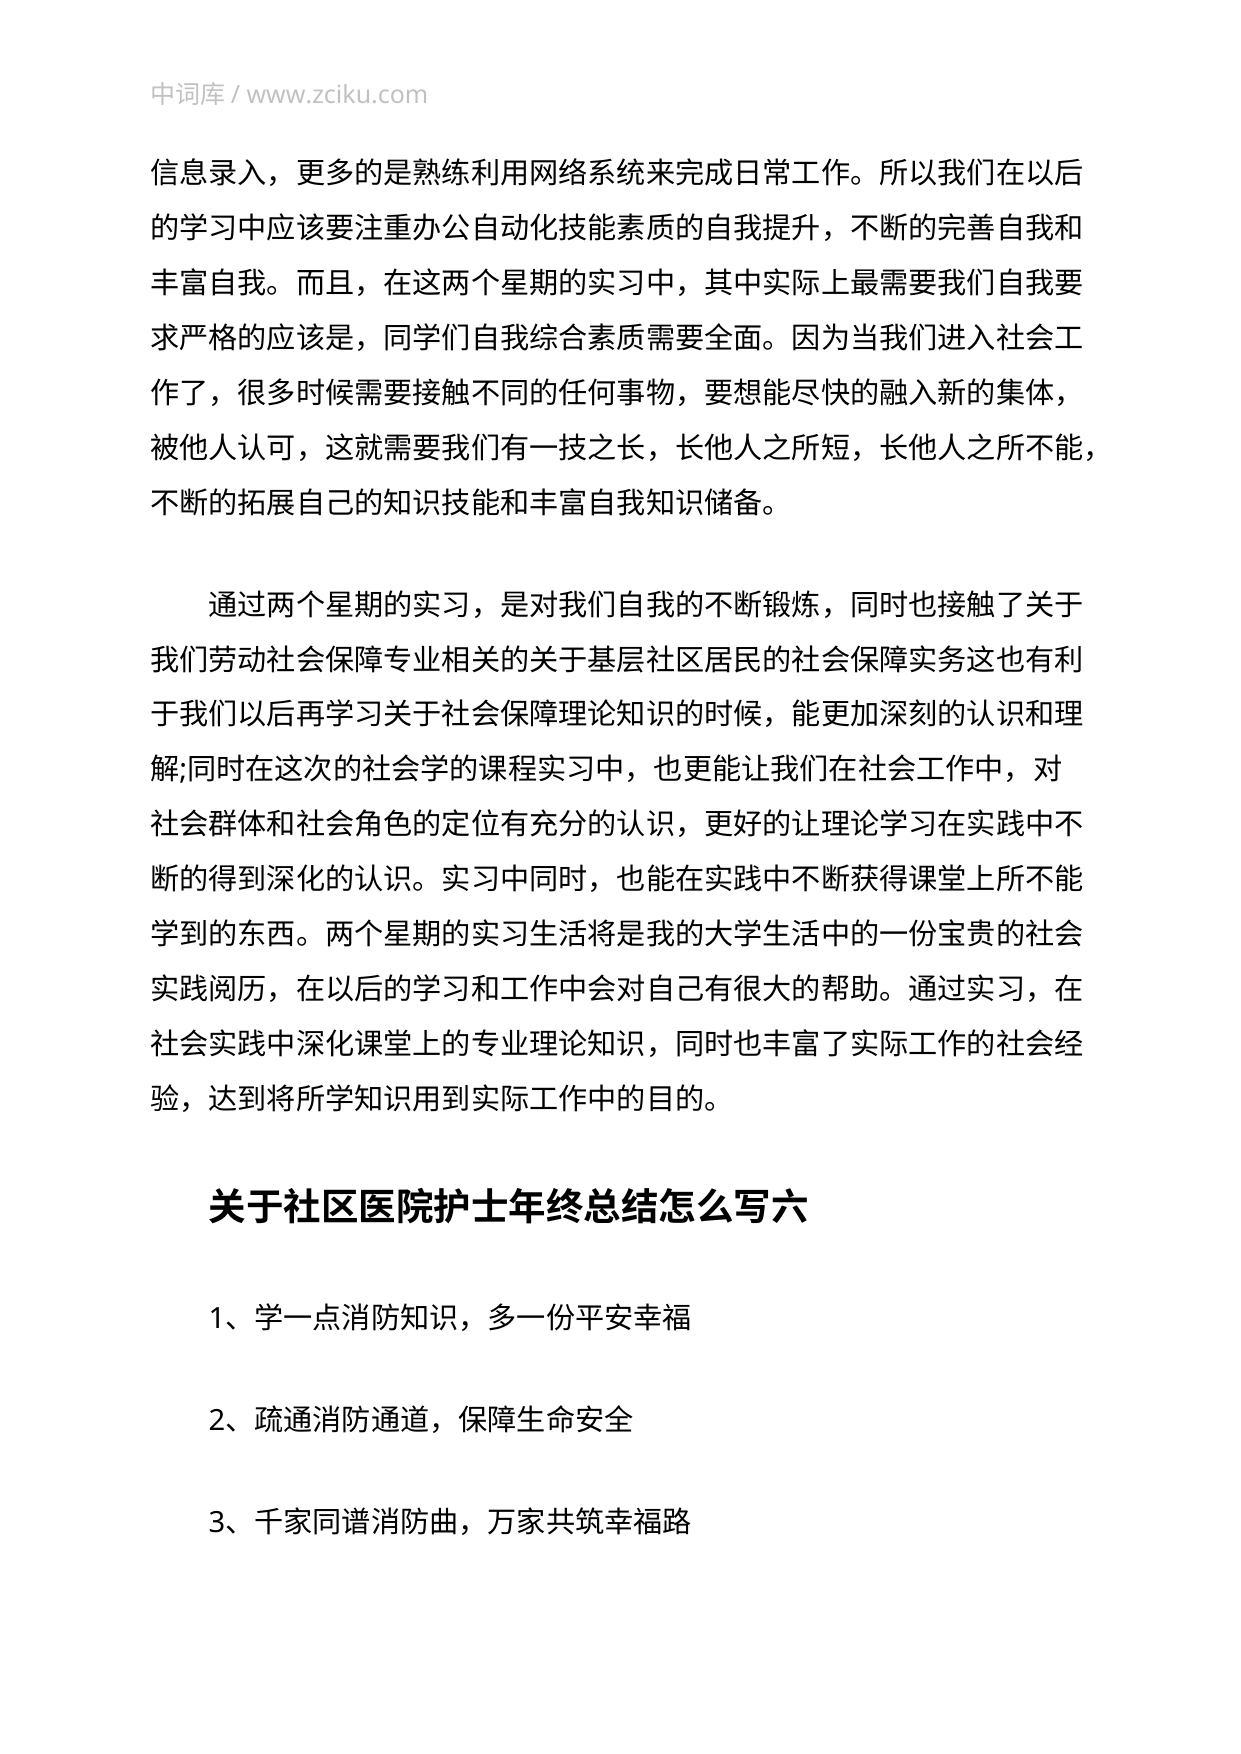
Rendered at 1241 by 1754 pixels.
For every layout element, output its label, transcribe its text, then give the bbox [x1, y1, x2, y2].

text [150, 150, 1090, 522]
text 2、疏通消防通道，保障生命安全 [150, 1396, 1090, 1439]
text 1、学一点消防知识，多一份平安幸福 [150, 1294, 1090, 1337]
text 通过两个星期的实习，是对我们自我的不断锻炼，同时也接触了关于我们劳动社会保障专业相关的关于基层社区居民的社会保障实务这也有利于我们以后再学习关于社会保障理论知识的时候，能更加深刻的认识和理解;同时在这次的社会学的课程实习中，也更能让我们在社会工作中，对社会群体和社会角色的定位有充分的认识，更好的让理论学习在实践中不断的得到深化的认识。实习中同时，也能在实践中不断获得课堂上所不能学到的东西。两个星期的实习生活将是我的大学生活中的一份宝贵的社会实践阅历，在以后的学习和工作中会对自己有很大的帮助。通过实习，在社会实践中深化课堂上的专业理论知识，同时也丰富了实际工作的社会经验，达到将所学知识用到实际工作中的目的。 [150, 581, 1090, 1118]
text 3、千家同谱消防曲，万家共筑幸福路 [150, 1498, 1090, 1541]
text 关于社区医院护士年终总结怎么写六 [150, 1177, 1090, 1231]
